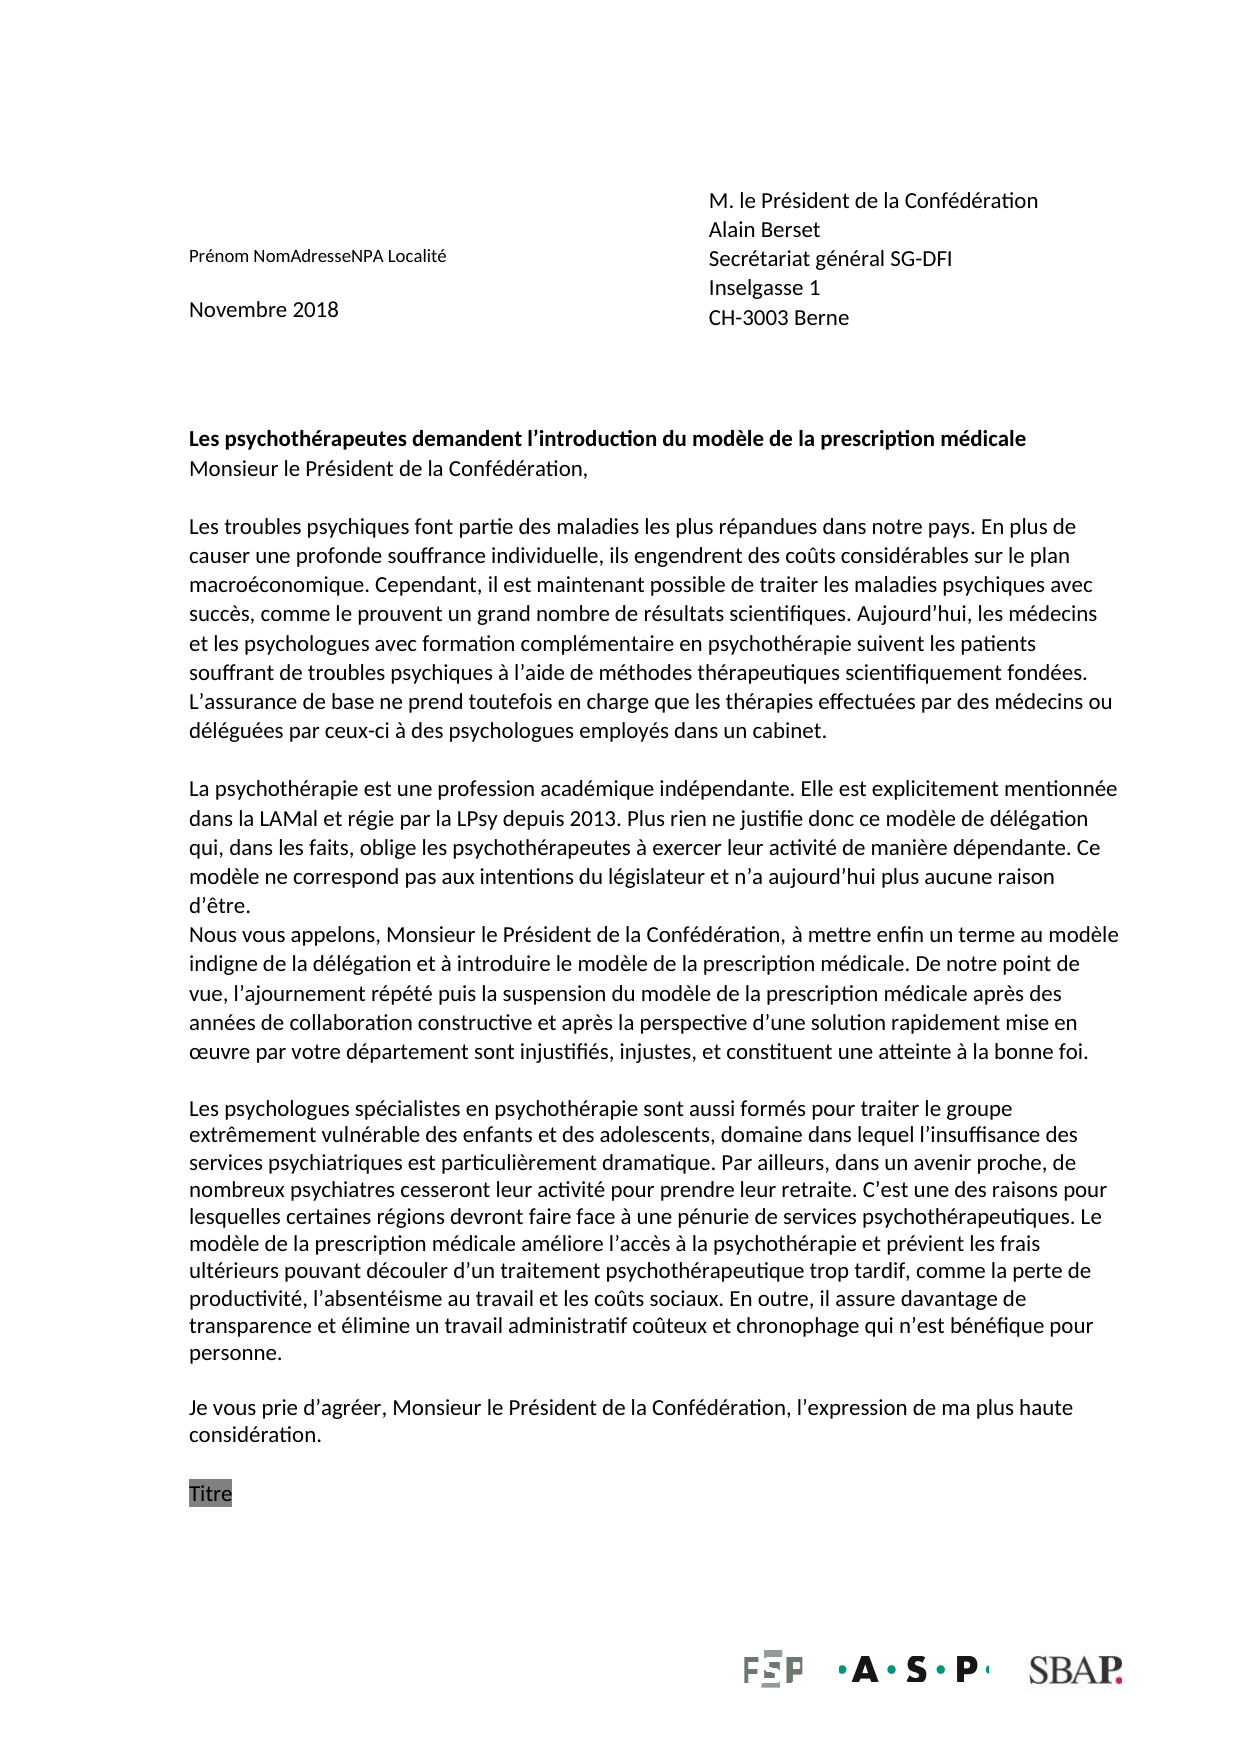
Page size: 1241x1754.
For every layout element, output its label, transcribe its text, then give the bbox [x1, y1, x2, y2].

text Monsieur le Président de la Confédération, [189, 453, 1122, 482]
text Je vous prie d’agréer, Monsieur le Président de la Confédération, l’expression de ma plus haute considération. [189, 1394, 1122, 1448]
table_header M. le Président de la Confédération Alain Berset Secrétariat général SG-DFI Inselgasse 1 CH-3003 Berne [709, 185, 1128, 351]
text La psychothérapie est une profession académique indépendante. Elle est explicitement mentionnée dans la LAMal et régie par la LPsy depuis 2013. Plus rien ne justifie donc ce modèle de délégation qui, dans les faits, oblige les psychothérapeutes à exercer leur activité de manière dépendante. Ce modèle ne correspond pas aux intentions du législateur et n’a aujourd’hui plus aucune raison d’être. [189, 773, 1122, 919]
table_header Novembre 2018 [189, 185, 709, 351]
text Les psychothérapeutes demandent l’introduction du modèle de la prescription médicale [189, 423, 1122, 453]
text Les troubles psychiques font partie des maladies les plus répandues dans notre pays. En plus de causer une profonde souffrance individuelle, ils engendrent des coûts considérables sur le plan macroéconomique. Cependant, il est maintenant possible de traiter les maladies psychiques avec succès, comme le prouvent un grand nombre de résultats scientifiques. Aujourd’hui, les médecins et les psychologues avec formation complémentaire en psychothérapie suivent les patients souffrant de troubles psychiques à l’aide de méthodes thérapeutiques scientifiquement fondées. L’assurance de base ne prend toutefois en charge que les thérapies effectuées par des médecins ou déléguées par ceux-ci à des psychologues employés dans un cabinet. [189, 511, 1122, 744]
text Les psychologues spécialistes en psychothérapie sont aussi formés pour traiter le groupe extrêmement vulnérable des enfants et des adolescents, domaine dans lequel l’insuffisance des services psychiatriques est particulièrement dramatique. Par ailleurs, dans un avenir proche, de nombreux psychiatres cesseront leur activité pour prendre leur retraite. C’est une des raisons pour lesquelles certaines régions devront faire face à une pénurie de services psychothérapeutiques. Le modèle de la prescription médicale améliore l’accès à la psychothérapie et prévient les frais ultérieurs pouvant découler d’un traitement psychothérapeutique trop tardif, comme la perte de productivité, l’absentéisme au travail et les coûts sociaux. En outre, il assure davantage de transparence et élimine un travail administratif coûteux et chronophage qui n’est bénéfique pour personne. [189, 1094, 1122, 1366]
picture [742, 1649, 803, 1687]
text Titre [189, 1477, 1122, 1507]
picture [1018, 1649, 1123, 1691]
text Nous vous appelons, Monsieur le Président de la Confédération, à mettre enfin un terme au modèle indigne de la délégation et à introduire le modèle de la prescription médicale. De notre point de vue, l’ajournement répété puis la suspension du modèle de la prescription médicale après des années de collaboration constructive et après la perspective d’une solution rapidement mise en œuvre par votre département sont injustifiés, injustes, et constituent une atteinte à la bonne foi. [189, 919, 1122, 1065]
